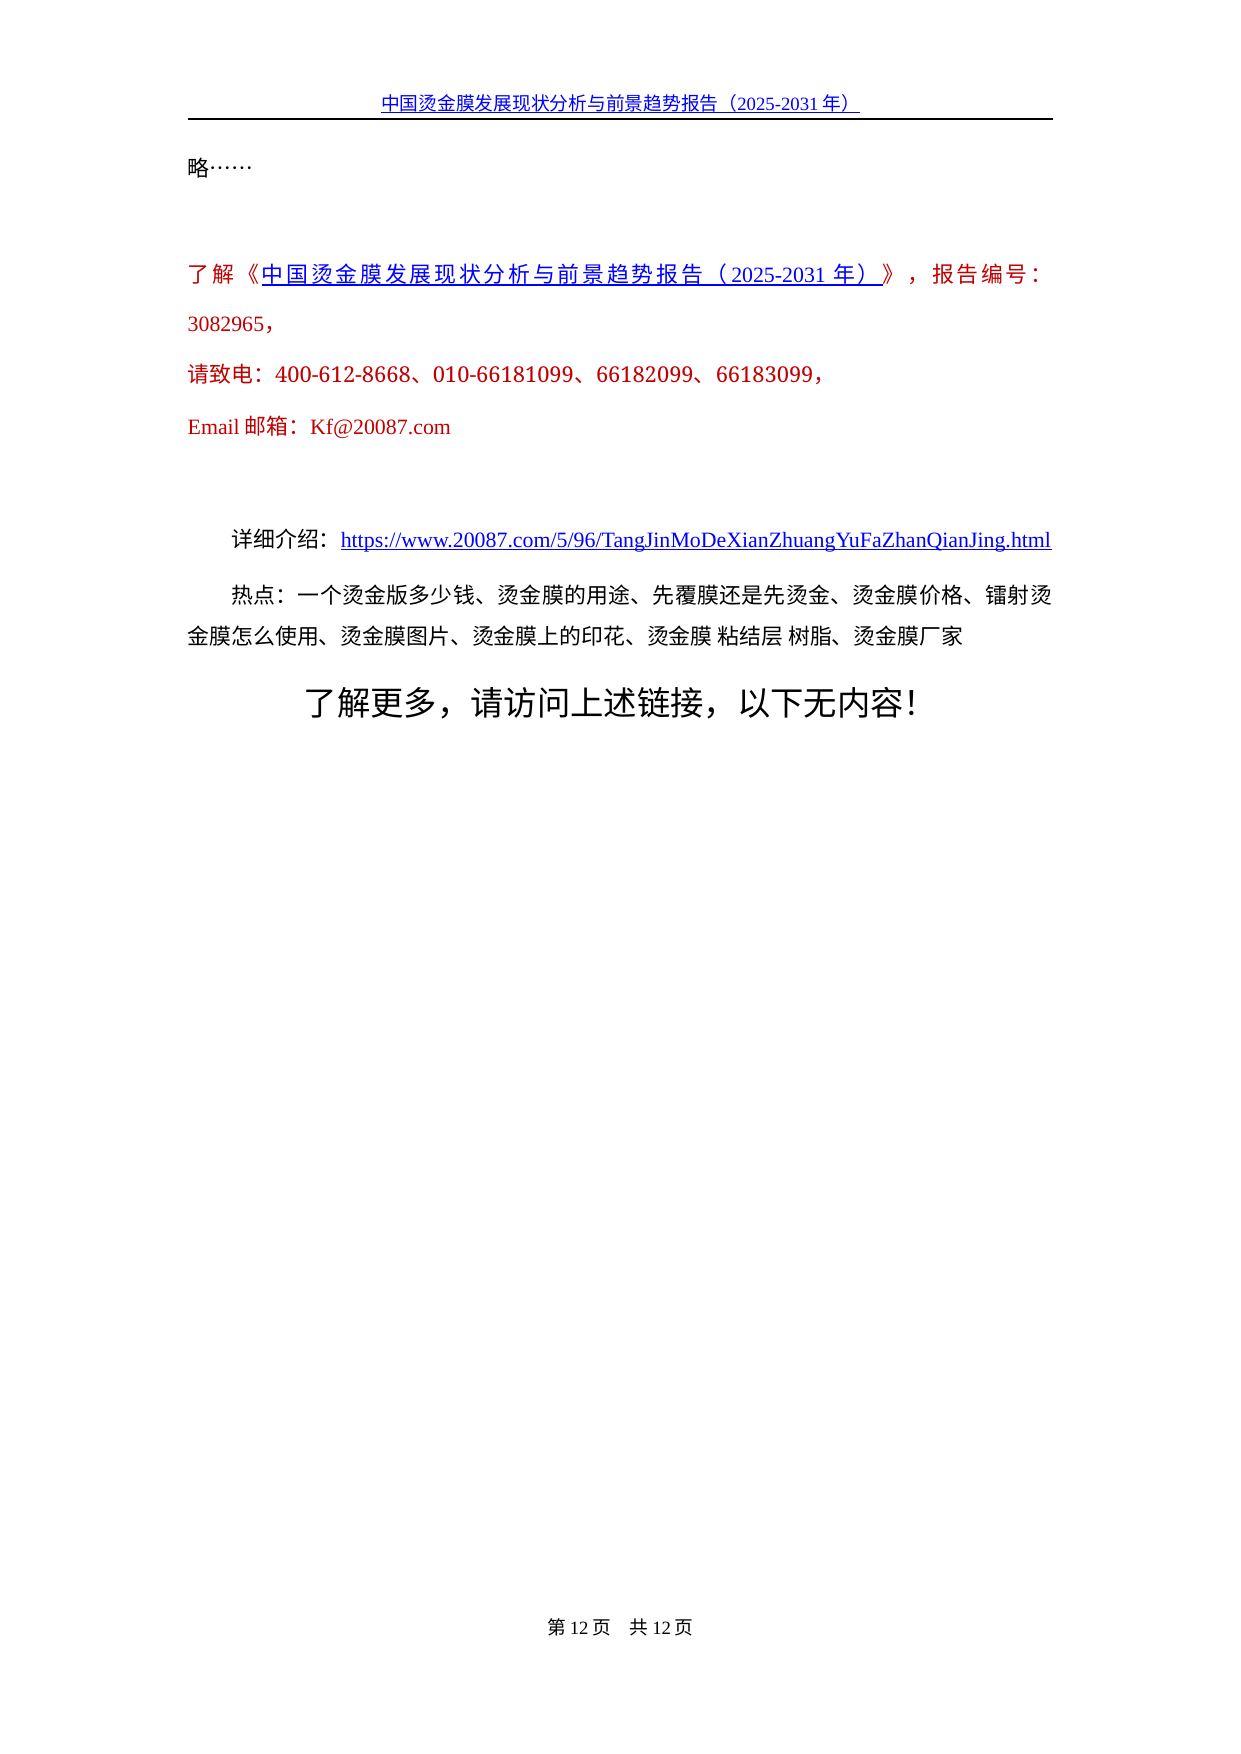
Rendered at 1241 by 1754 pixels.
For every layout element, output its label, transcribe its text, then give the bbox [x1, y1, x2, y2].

text Email邮箱：Kf@20087.com [187, 408, 1053, 441]
text 请致电：400-612-8668、010-66181099、66182099、66183099， [187, 357, 1053, 389]
text 了解《中国烫金膜发展现状分析与前景趋势报告（2025-2031年）》，报告编号：3082965， [187, 257, 1053, 338]
text 详细介绍：https://www.20087.com/5/96/TangJinMoDeXianZhuangYuFaZhanQianJing.html [187, 521, 1053, 554]
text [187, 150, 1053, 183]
title 了解更多，请访问上述链接，以下无内容！ [187, 669, 1053, 734]
text 热点：一个烫金版多少钱、烫金膜的用途、先覆膜还是先烫金、烫金膜价格、镭射烫金膜怎么使用、烫金膜图片、烫金膜上的印花、烫金膜 粘结层 树脂、烫金膜厂家 [187, 578, 1053, 651]
